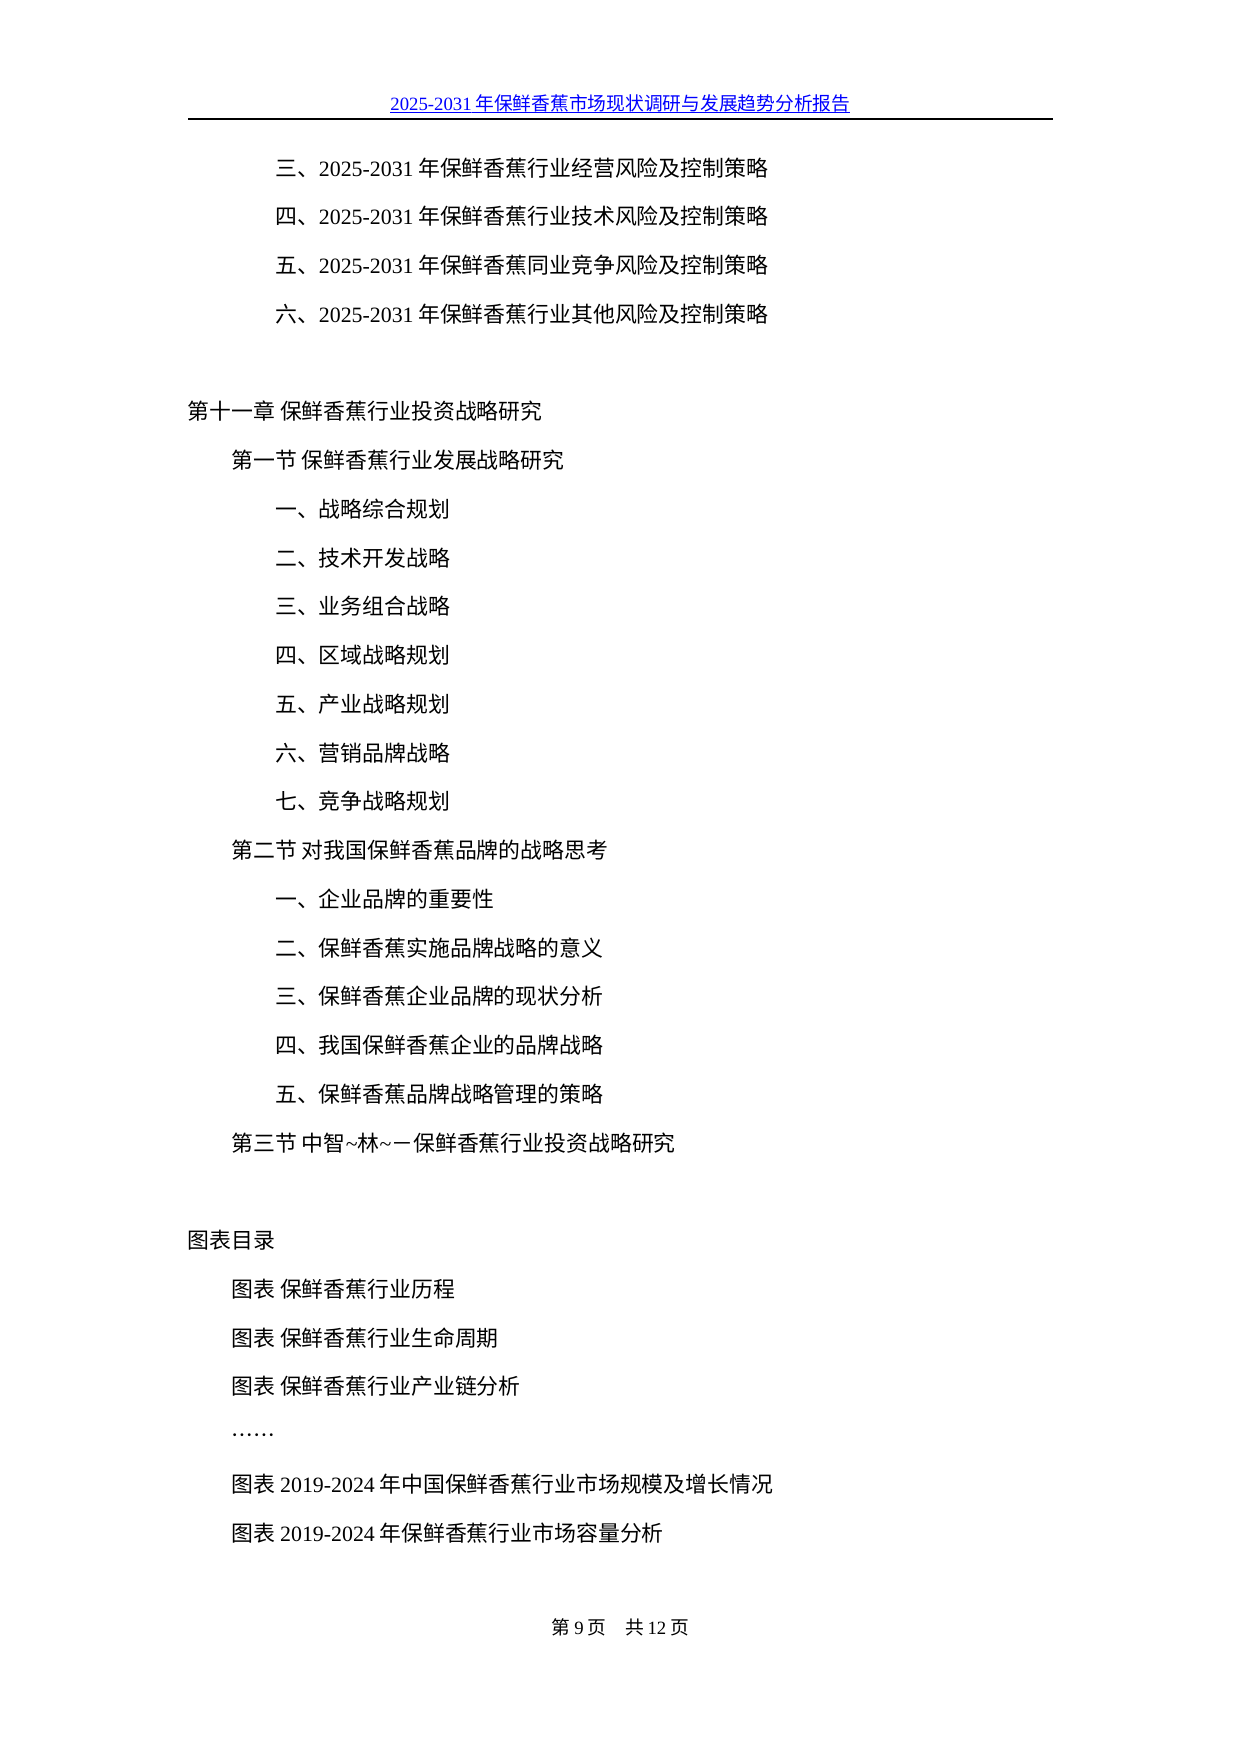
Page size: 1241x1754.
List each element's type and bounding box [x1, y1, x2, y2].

text [187, 150, 1053, 1548]
